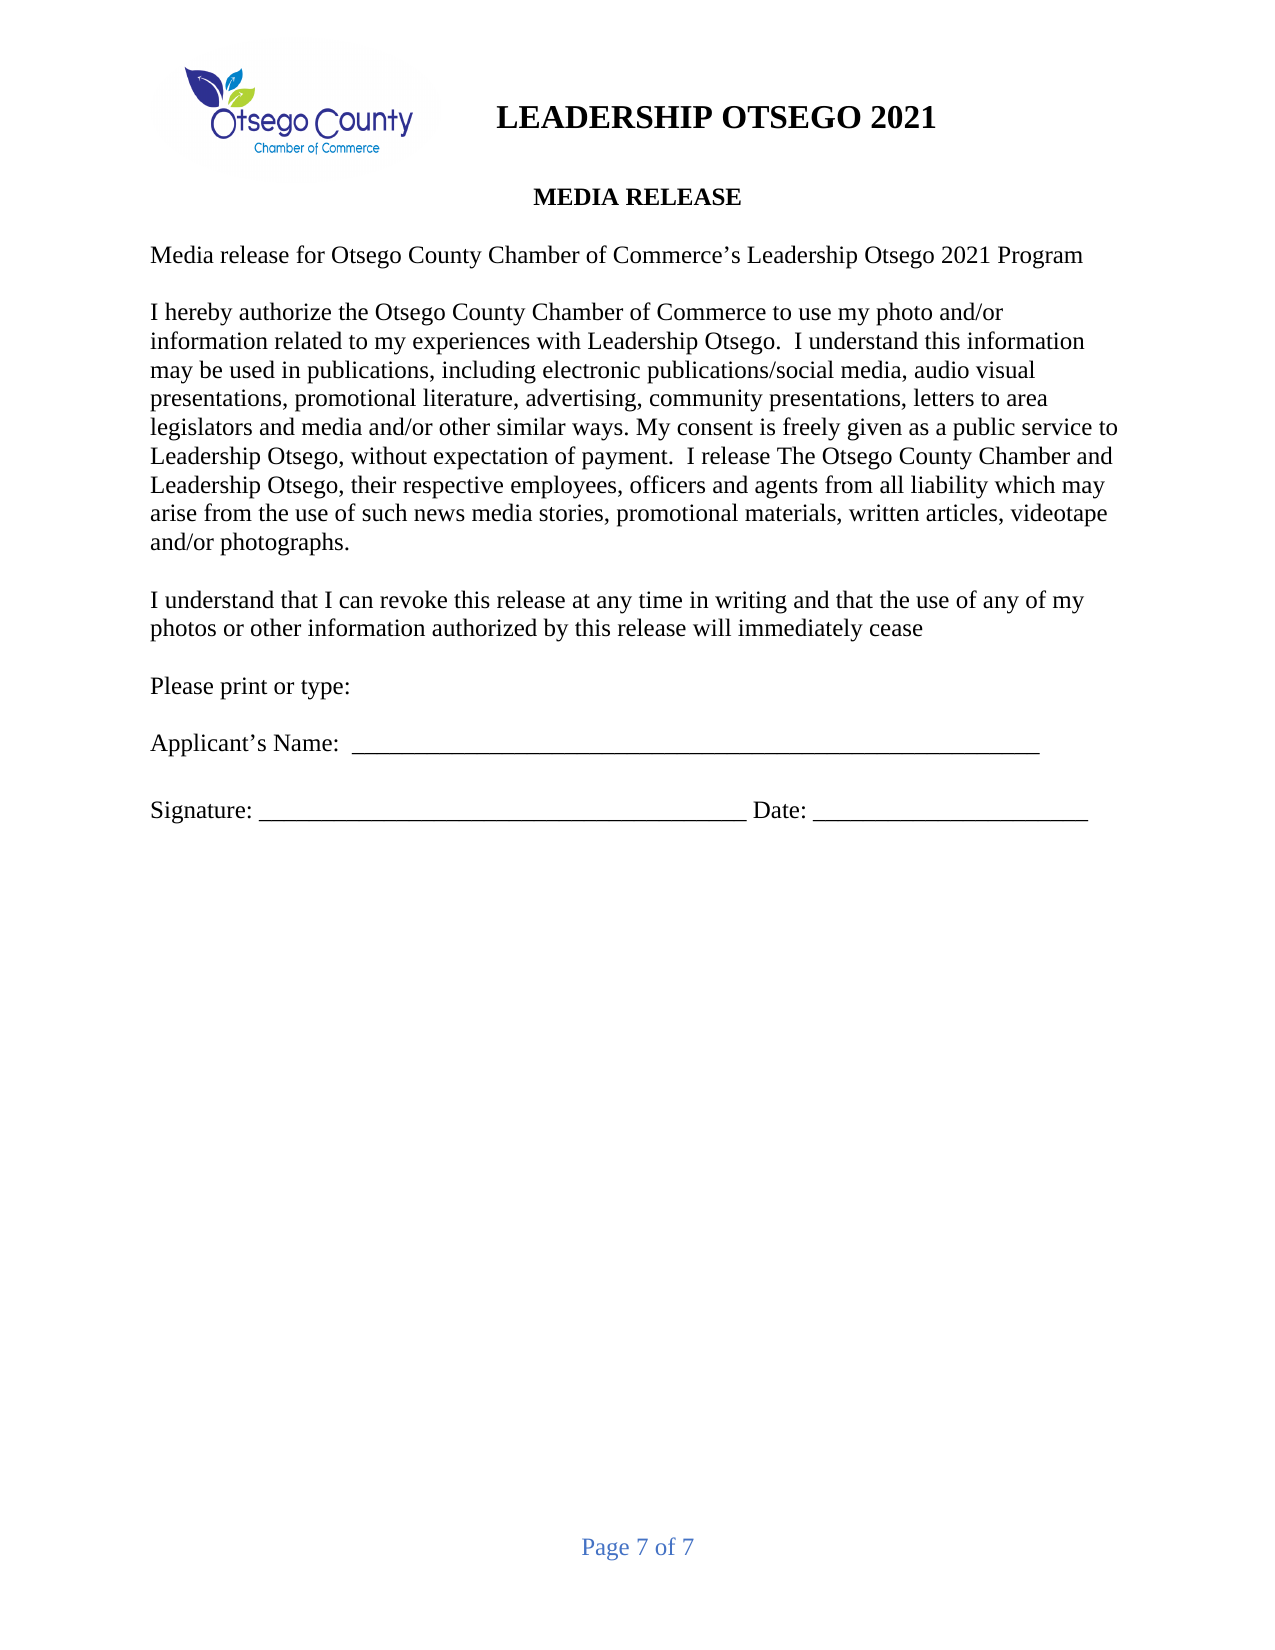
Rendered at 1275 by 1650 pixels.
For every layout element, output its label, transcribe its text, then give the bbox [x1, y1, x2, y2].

text MEDIA RELEASE [150, 182, 1125, 211]
text Applicant’s Name: _______________________________________________________ [150, 728, 1125, 757]
text Please print or type: [150, 671, 1125, 700]
text Media release for Otsego County Chamber of Commerce’s Leadership Otsego 2021 Program [150, 240, 1125, 268]
text I hereby authorize the Otsego County Chamber of Commerce to use my photo and/or information related to my experiences with Leadership Otsego. I understand this information may be used in publications, including electronic publications/social media, audio visual presentations, promotional literature, advertising, community presentations, letters to area legislators and media and/or other similar ways. My consent is freely given as a public service to Leadership Otsego, without expectation of payment. I release The Otsego County Chamber and Leadership Otsego, their respective employees, officers and agents from all liability which may arise from the use of such news media stories, promotional materials, written articles, videotape and/or photographs. [150, 297, 1125, 556]
text Signature: _______________________________________ Date: ______________________ [150, 795, 1125, 823]
picture [150, 37, 442, 183]
text I understand that I can revoke this release at any time in writing and that the use of any of my photos or other information authorized by this release will immediately cease [150, 585, 1125, 642]
